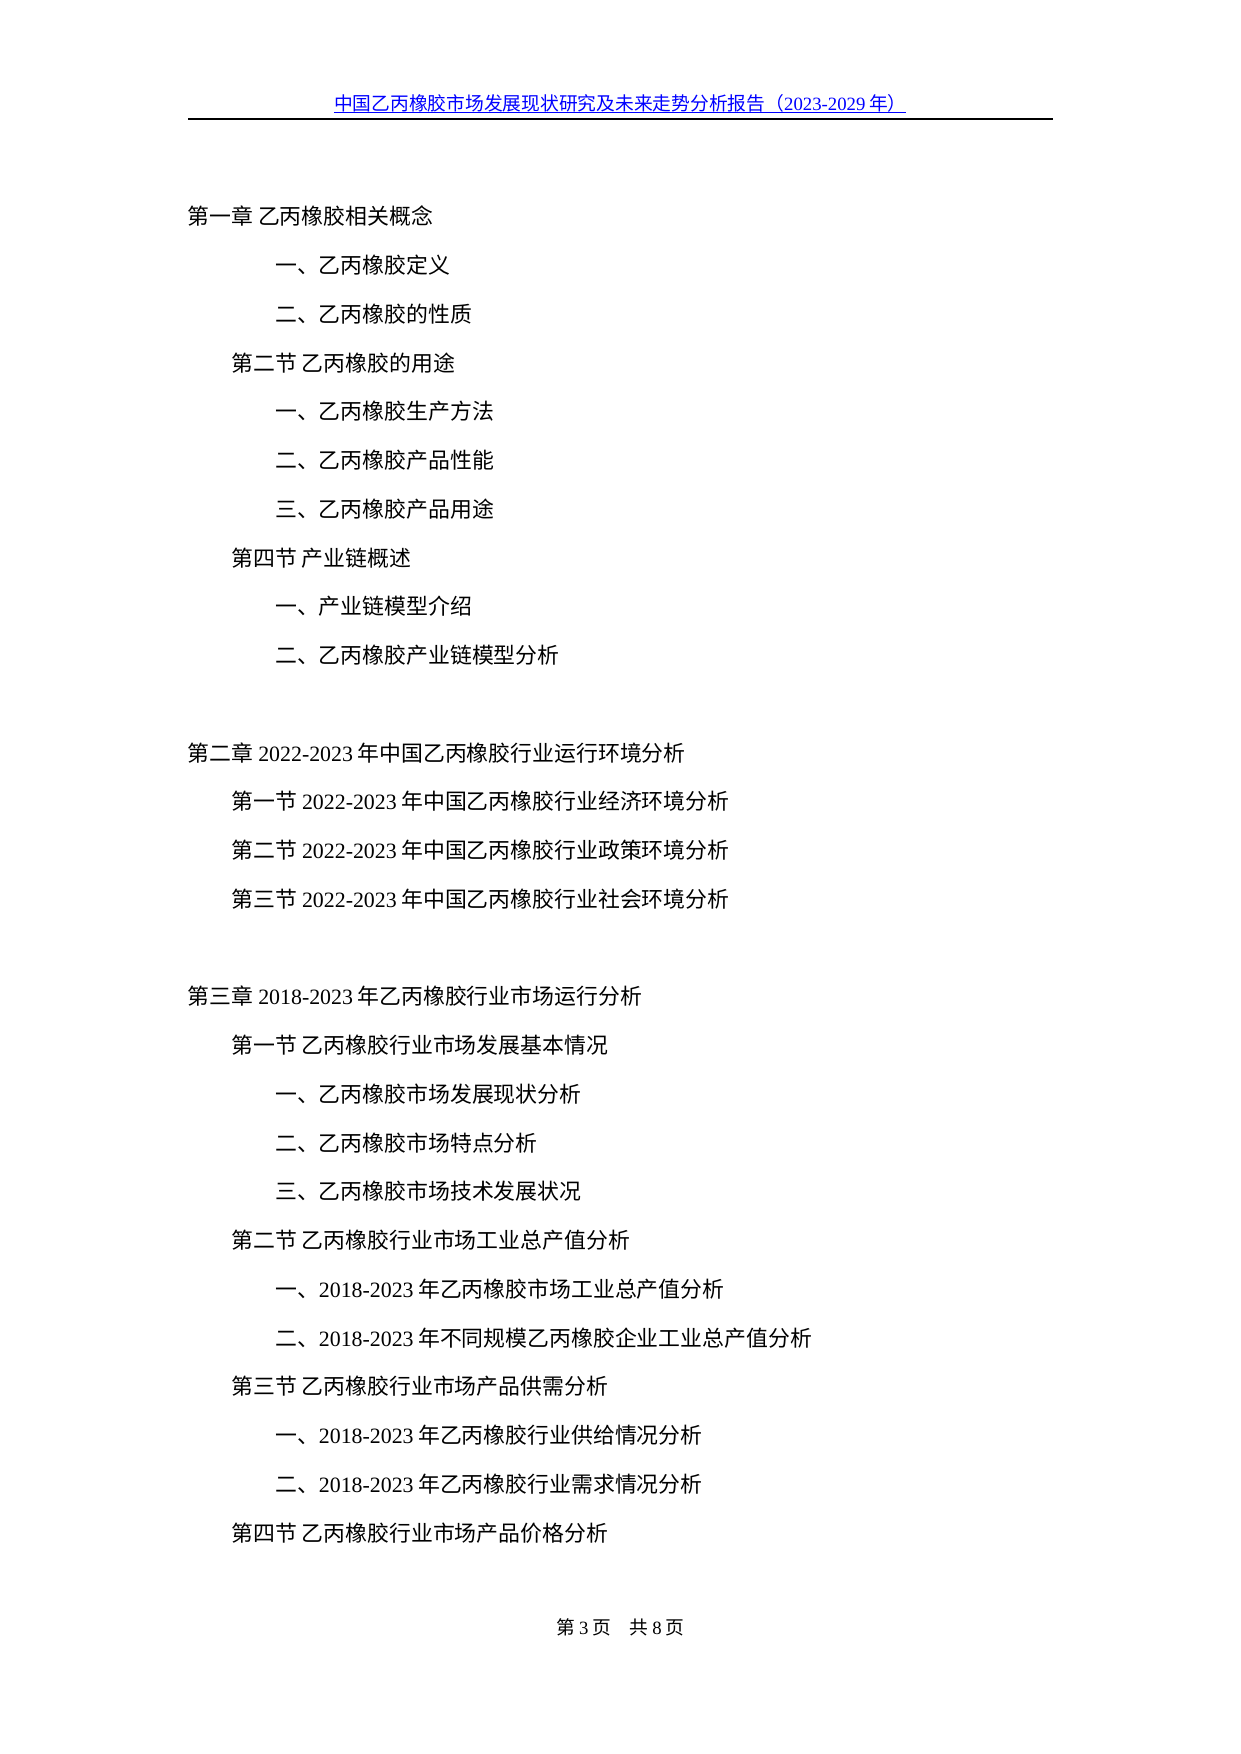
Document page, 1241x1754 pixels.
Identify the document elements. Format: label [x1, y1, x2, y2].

text [187, 150, 1053, 1548]
